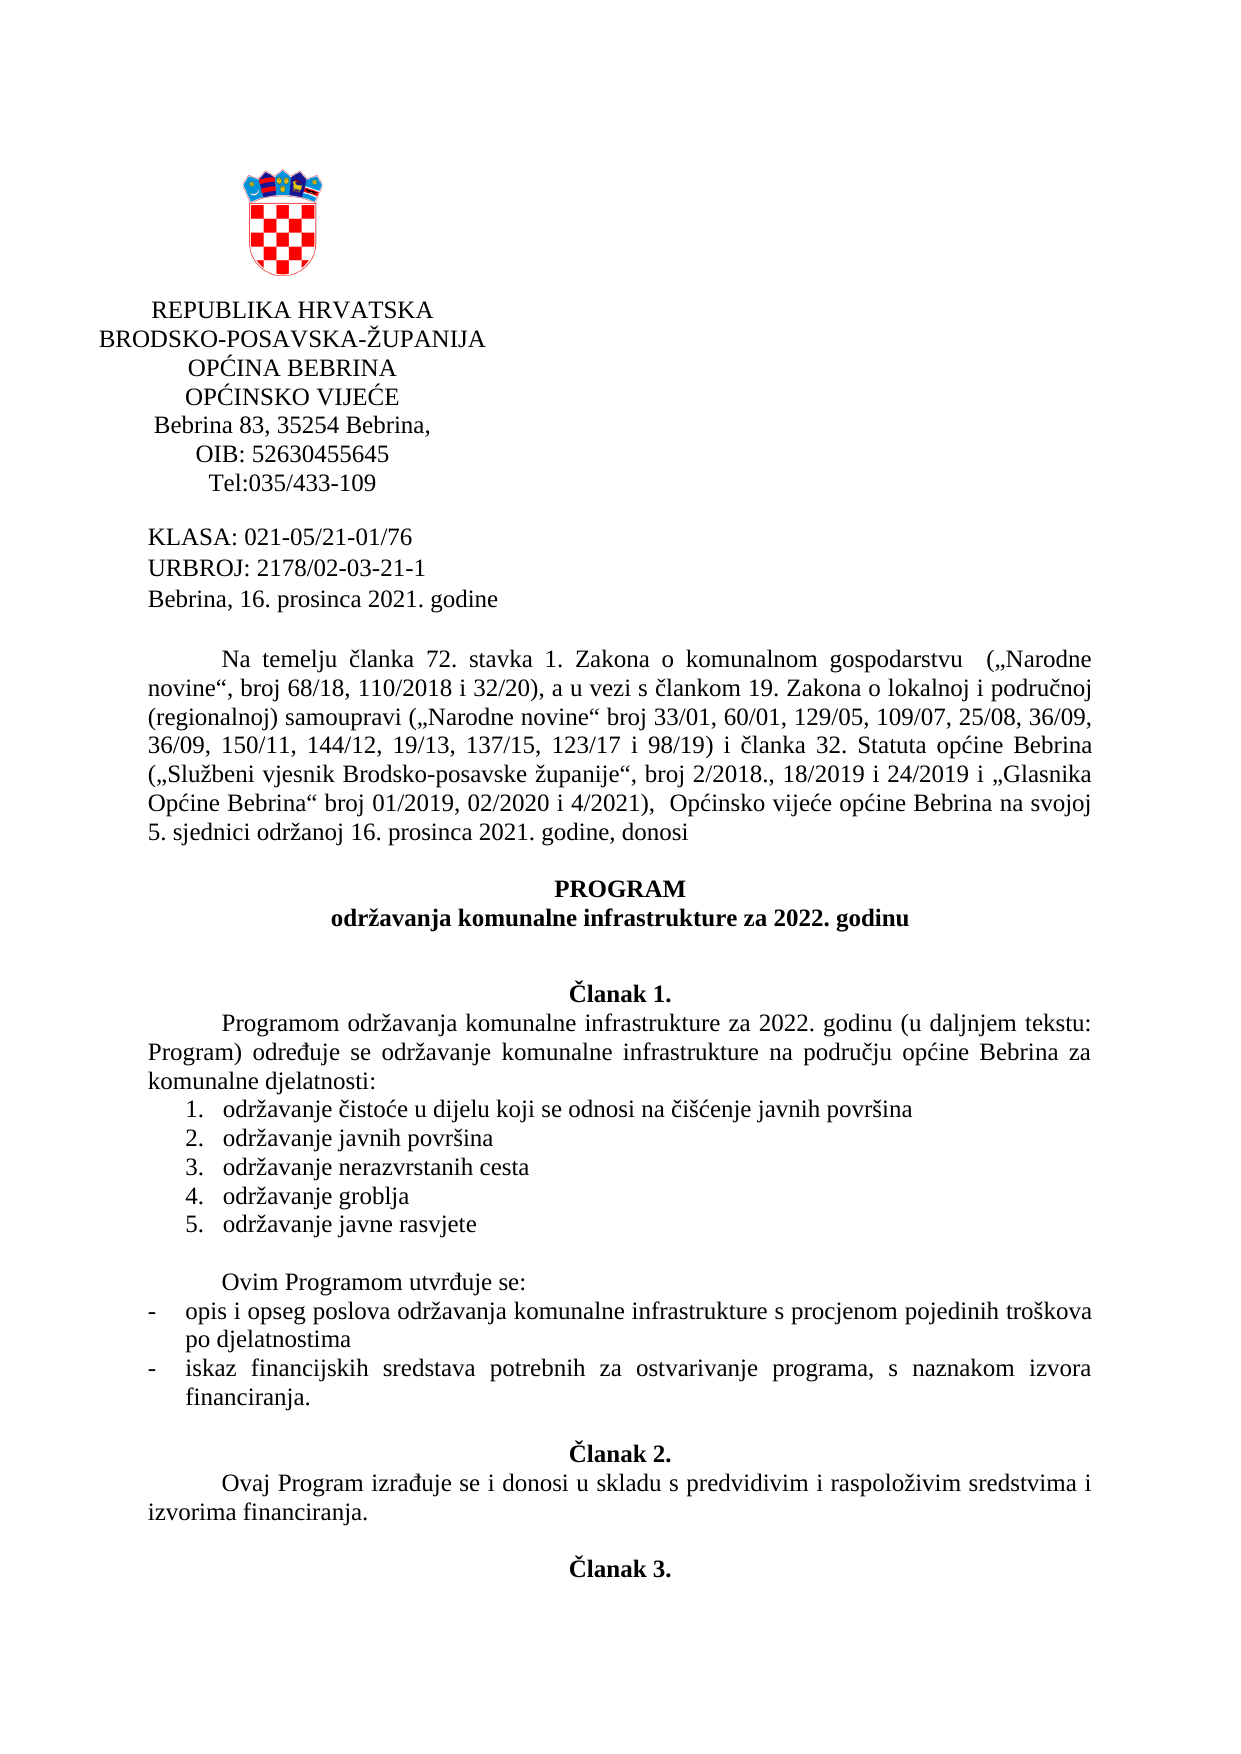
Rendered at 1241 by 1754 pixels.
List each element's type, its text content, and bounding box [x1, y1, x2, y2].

text Na temelju članka 72. stavka 1. Zakona o komunalnom gospodarstvu („Narodne novine“, broj 68/18, 110/2018 i 32/20), a u vezi s člankom 19. Zakona o lokalnoj i područnoj (regionalnoj) samoupravi („Narodne novine“ broj 33/01, 60/01, 129/05, 109/07, 25/08, 36/09, 36/09, 150/11, 144/12, 19/13, 137/15, 123/17 i 98/19) i članka 32. Statuta općine Bebrina („Službeni vjesnik Brodsko-posavske županije“, broj 2/2018., 18/2019 i 24/2019 i „Glasnika Općine Bebrina“ broj 01/2019, 02/2020 i 4/2021), Općinsko vijeće općine Bebrina na svojoj 5. sjednici održanoj 16. prosinca 2021. godine, donosi [148, 644, 1093, 846]
text Članak 1. [148, 979, 1093, 1008]
text Ovim Programom utvrđuje se: [148, 1267, 1093, 1296]
list održavanje nerazvrstanih cesta [185, 1152, 1093, 1181]
text URBROJ: 2178/02-03-21-1 [148, 553, 1093, 582]
subtitle održavanja komunalne infrastrukture za 2022. godinu [148, 903, 1093, 932]
text Članak 3. [148, 1554, 1093, 1583]
text KLASA: 021-05/21-01/76 [148, 522, 1093, 551]
list održavanje groblja [185, 1181, 1093, 1209]
list iskaz financijskih sredstava potrebnih za ostvarivanje programa, s naznakom izvora financiranja. [148, 1353, 1093, 1411]
text Članak 2. [148, 1439, 1093, 1468]
list održavanje javnih površina [185, 1123, 1093, 1152]
subtitle PROGRAM [148, 874, 1093, 903]
picture [242, 169, 323, 276]
list održavanje javne rasvjete [185, 1209, 1093, 1238]
list održavanje čistoće u dijelu koji se odnosi na čišćenje javnih površina [185, 1094, 1093, 1123]
text Programom održavanja komunalne infrastrukture za 2022. godinu (u daljnjem tekstu: Program) određuje se održavanje komunalne infrastrukture na području općine Bebrina za komunalne djelatnosti: [148, 1008, 1093, 1094]
text Ovaj Program izrađuje se i donosi u skladu s predvidivim i raspoloživim sredstvima i izvorima financiranja. [148, 1468, 1093, 1526]
list opis i opseg poslova održavanja komunalne infrastrukture s procjenom pojedinih troškova po djelatnostima [148, 1296, 1093, 1353]
text Bebrina, 16. prosinca 2021. godine [148, 584, 1093, 613]
